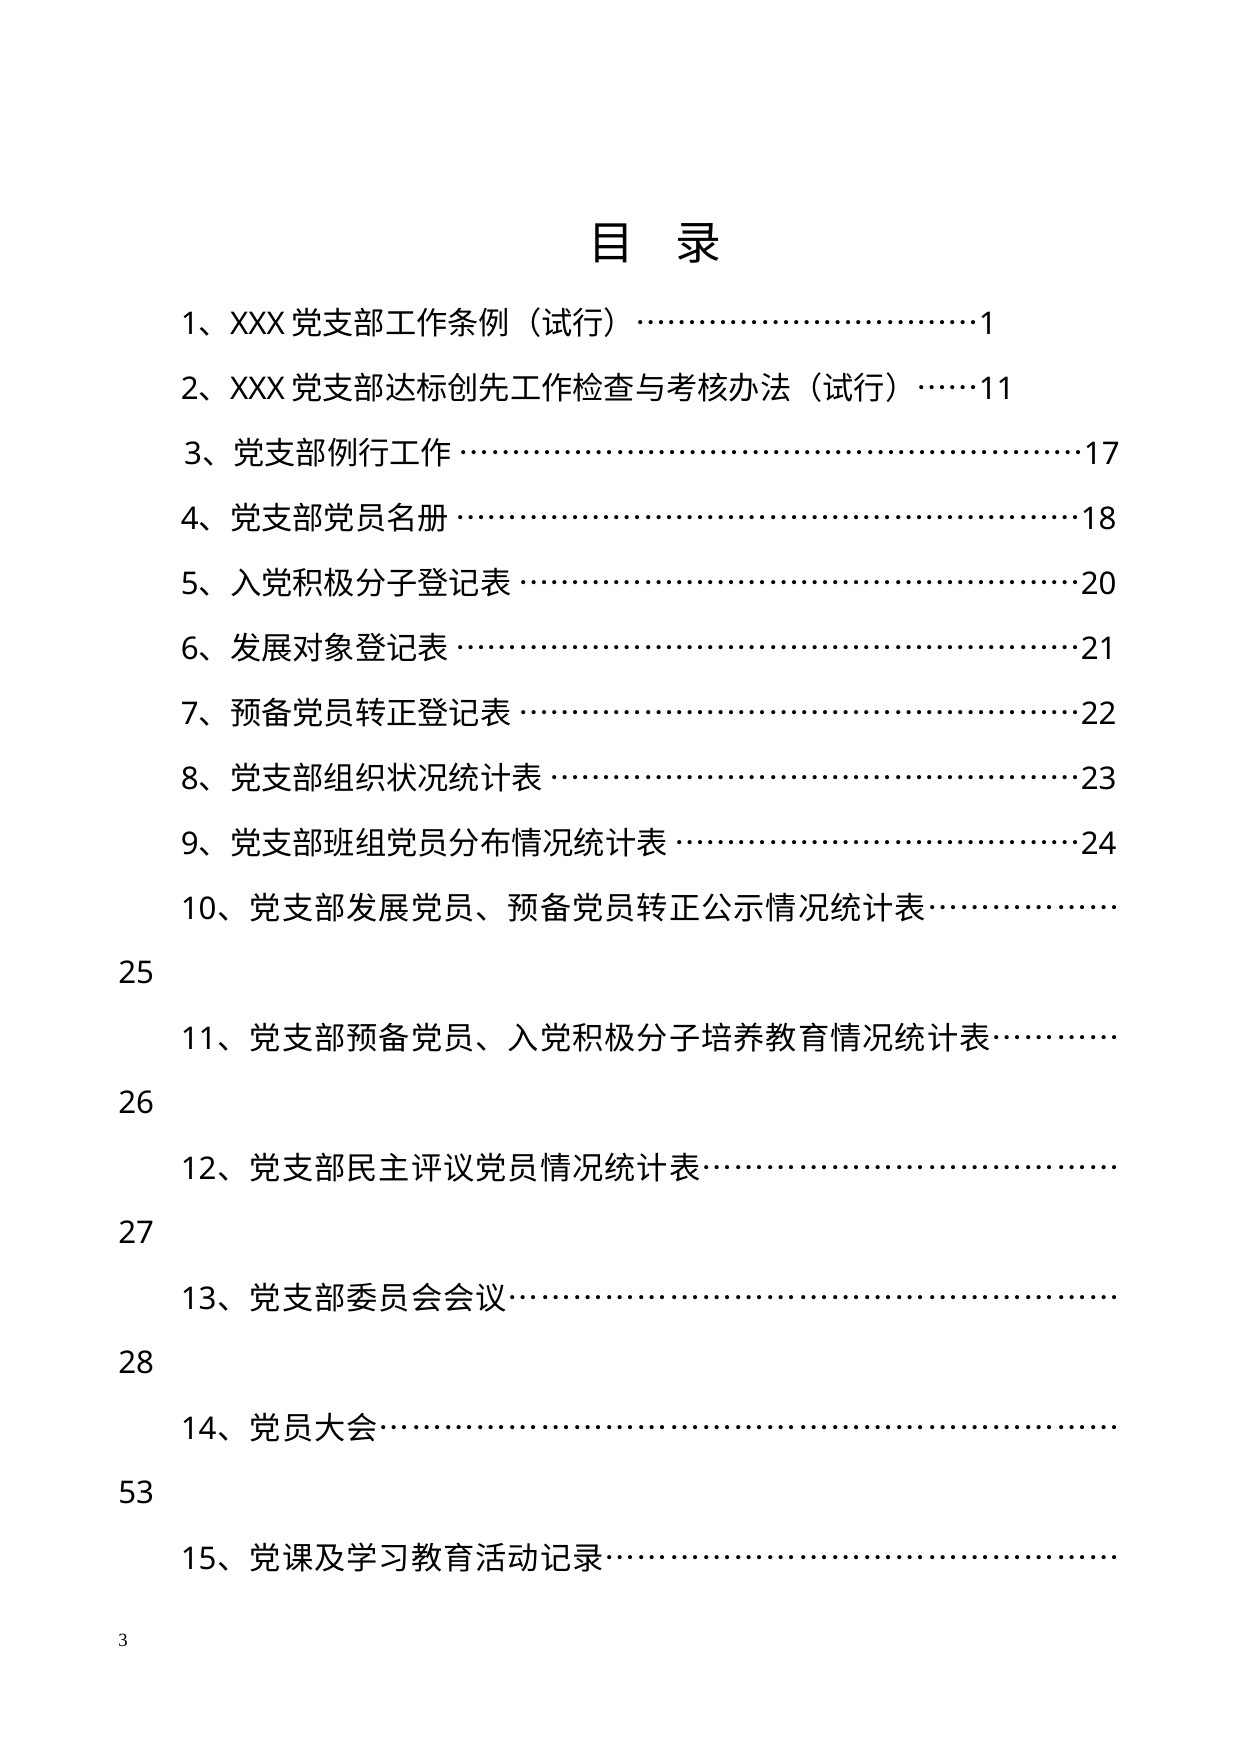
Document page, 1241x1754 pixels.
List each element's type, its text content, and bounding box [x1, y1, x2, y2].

text 2、XXX党支部达标创先工作检查与考核办法（试行）……11 [118, 353, 1122, 418]
text 4、党支部党员名册 ……………………………………………………18 [118, 483, 1122, 548]
text 8、党支部组织状况统计表 ……………………………………………23 [118, 743, 1122, 808]
text 14、党员大会……………………………………………………………53 [118, 1393, 1122, 1523]
text 7、预备党员转正登记表 ………………………………………………22 [118, 678, 1122, 743]
text 5、入党积极分子登记表 ………………………………………………20 [118, 548, 1122, 613]
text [118, 1523, 1122, 1588]
text 12、党支部民主评议党员情况统计表…………………………………27 [118, 1133, 1122, 1263]
text 目 录 [118, 191, 1122, 288]
text 6、发展对象登记表 ……………………………………………………21 [118, 613, 1122, 678]
text 1、XXX党支部工作条例（试行）……………………………1 [118, 288, 1122, 353]
text 3、党支部例行工作 ……………………………………………………17 [168, 418, 1122, 483]
text 10、党支部发展党员、预备党员转正公示情况统计表………………25 [118, 873, 1122, 1003]
text 11、党支部预备党员、入党积极分子培养教育情况统计表…………26 [118, 1003, 1122, 1133]
text 9、党支部班组党员分布情况统计表 …………………………………24 [118, 808, 1122, 873]
text 13、党支部委员会会议…………………………………………………28 [118, 1263, 1122, 1393]
